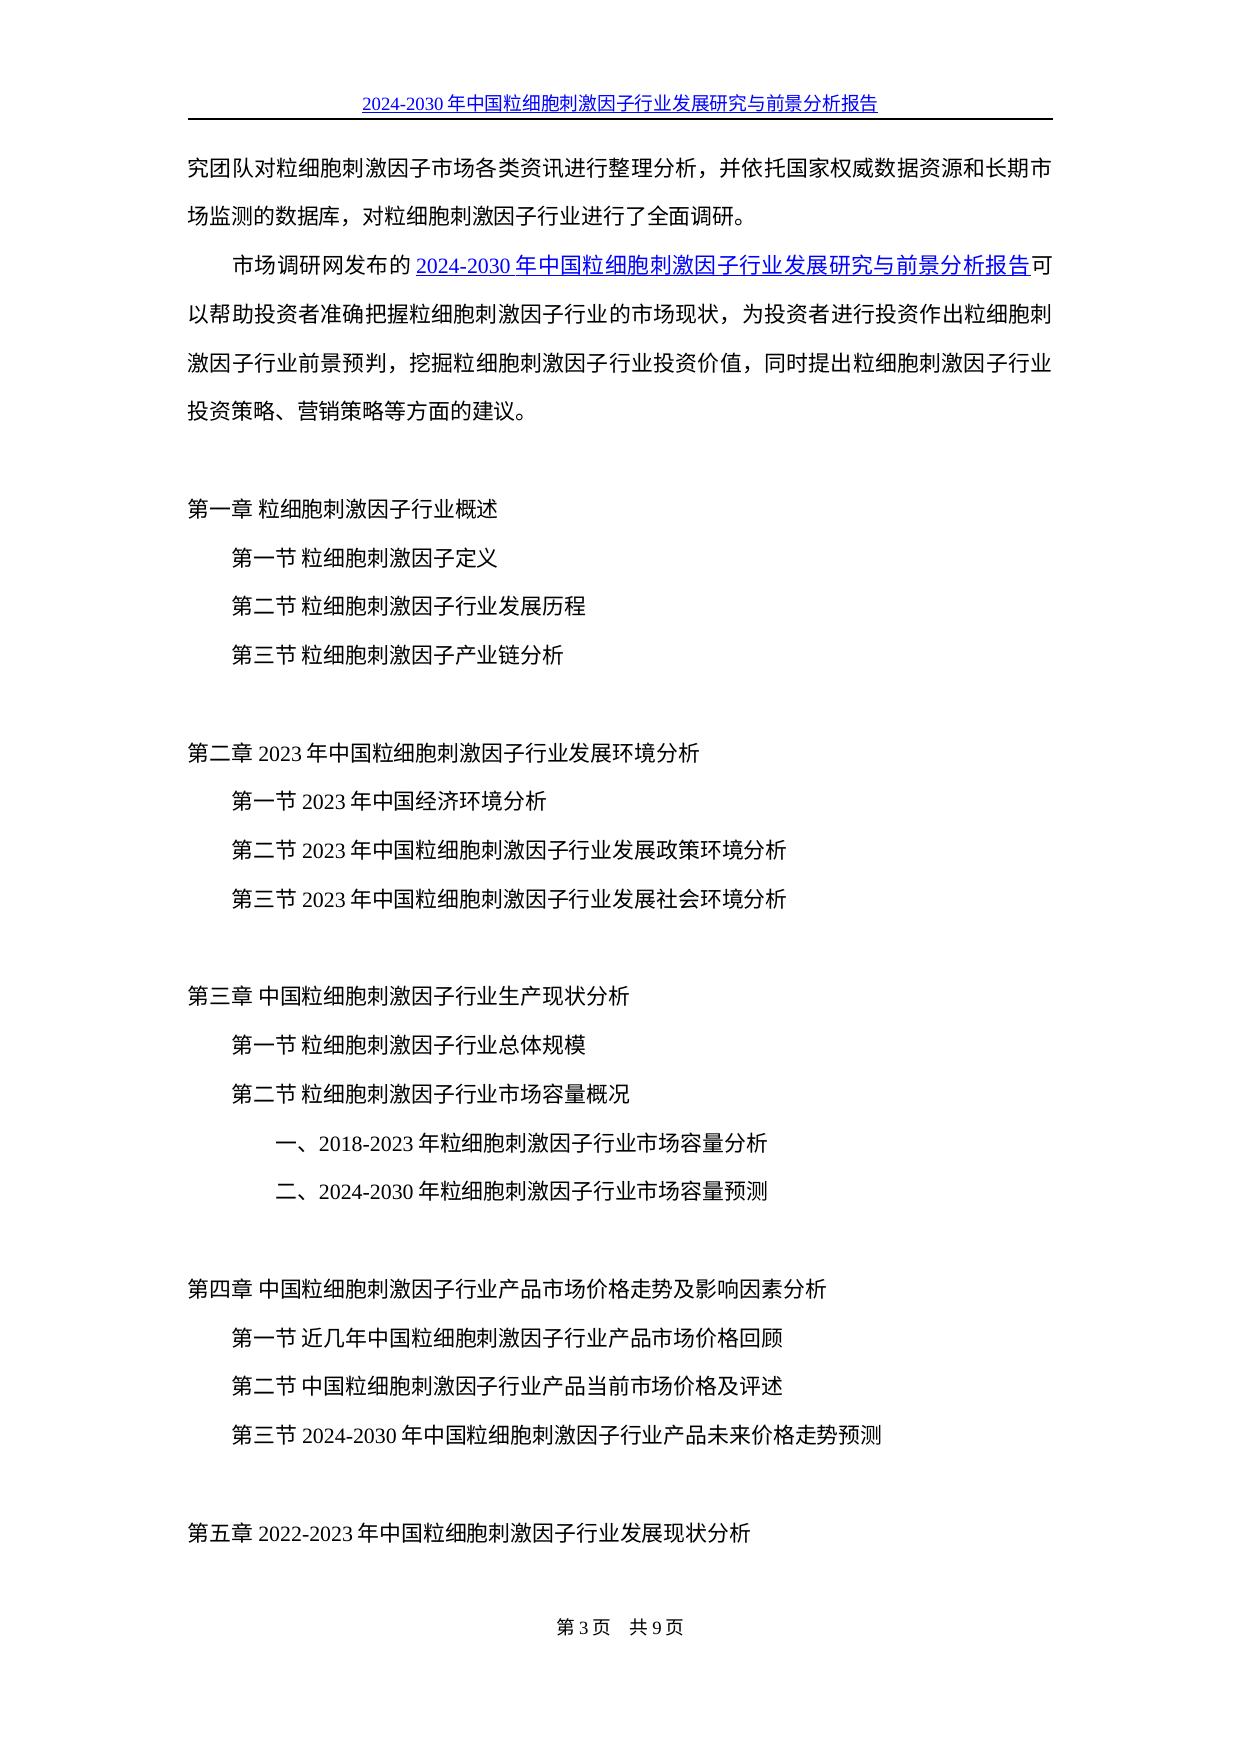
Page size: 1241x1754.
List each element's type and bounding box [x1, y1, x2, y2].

text [187, 150, 1053, 1548]
